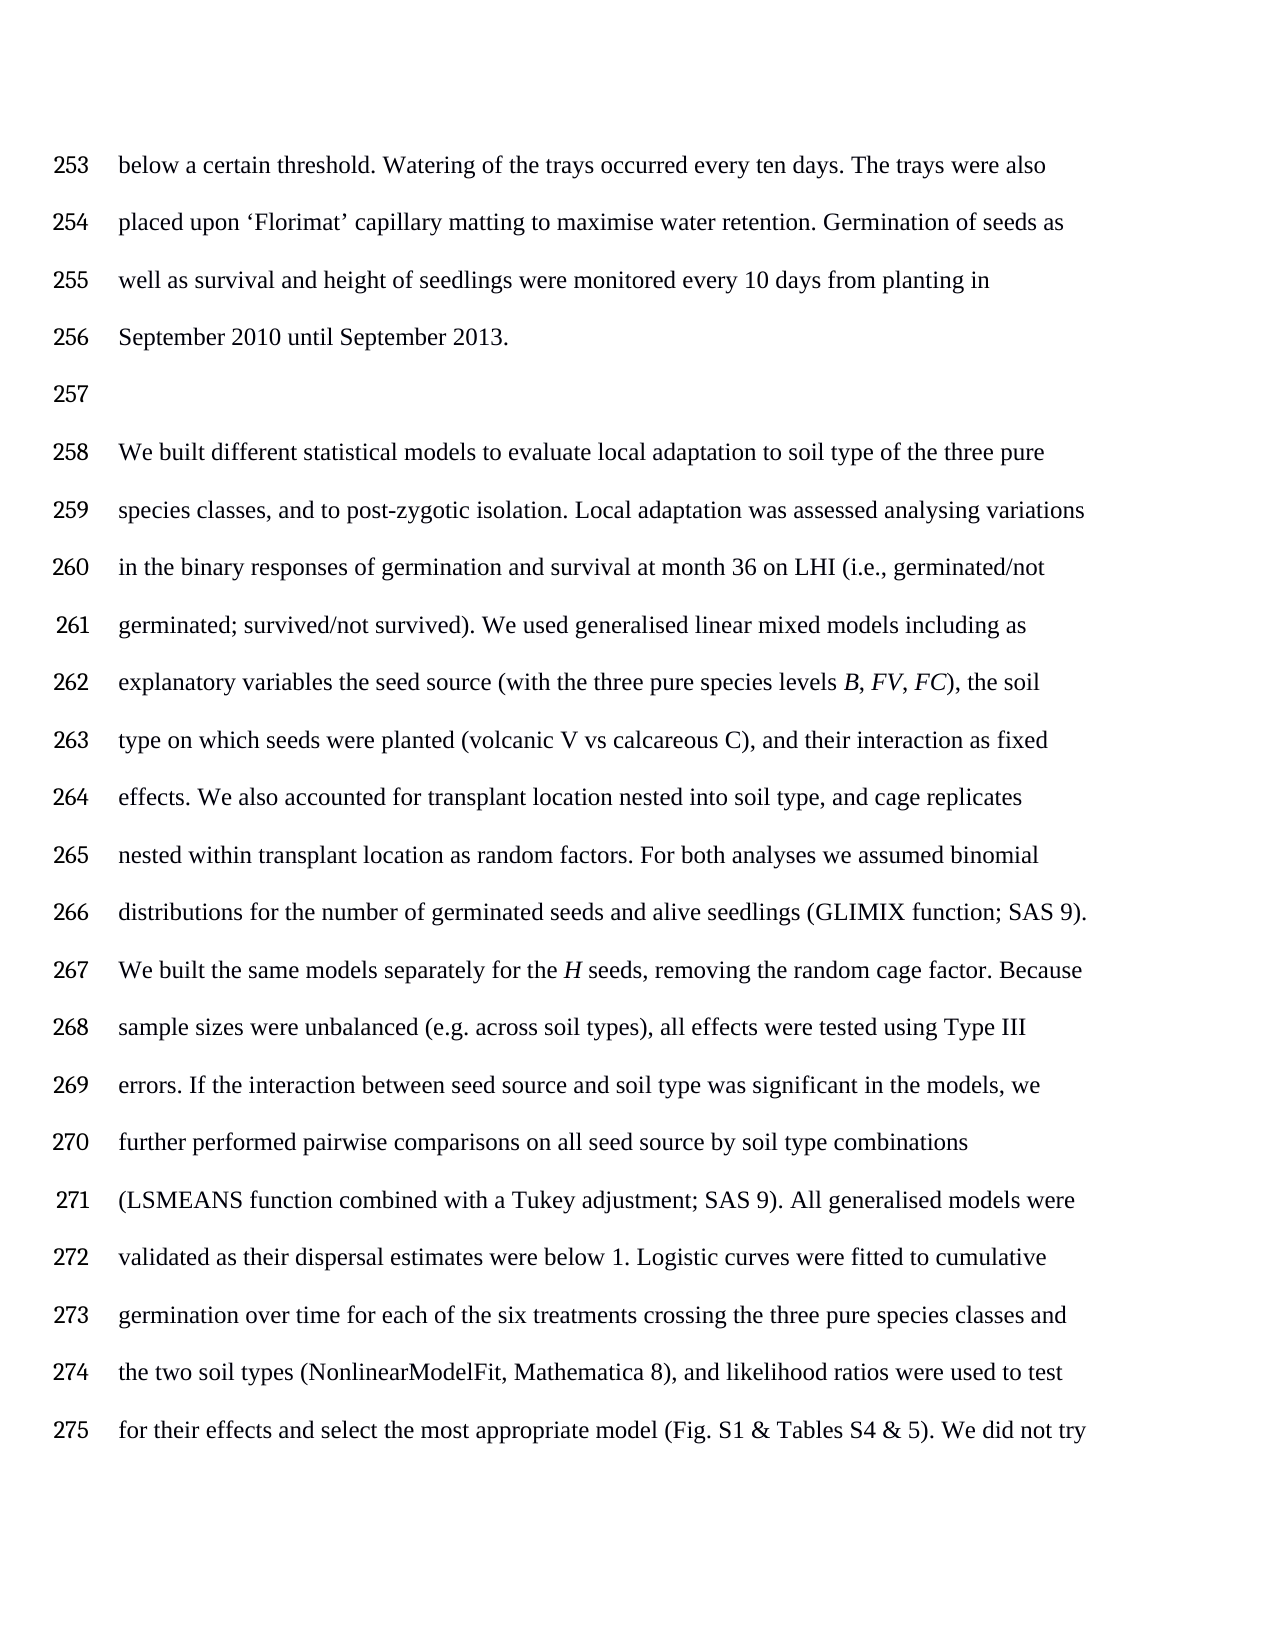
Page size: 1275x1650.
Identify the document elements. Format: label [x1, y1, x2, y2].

text [118, 150, 1088, 351]
text [118, 437, 1088, 1444]
